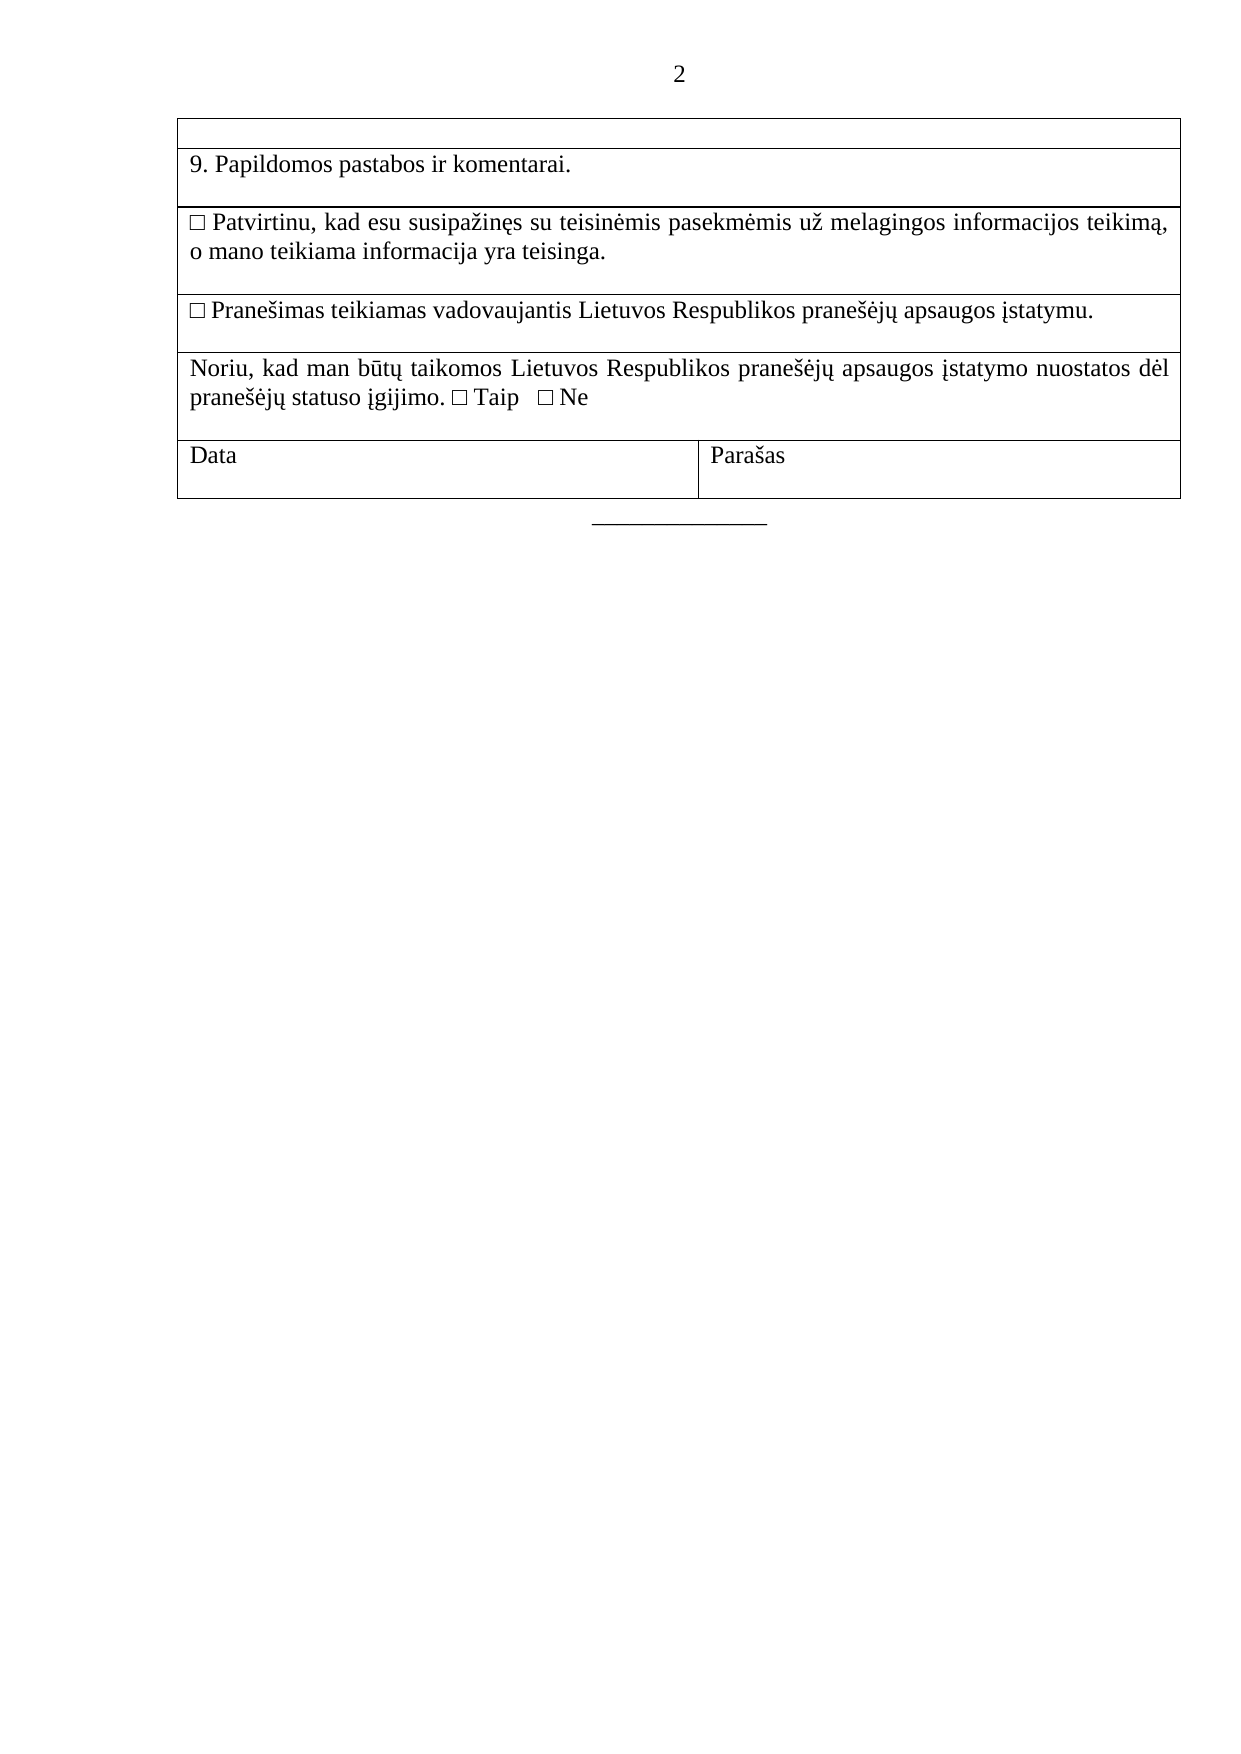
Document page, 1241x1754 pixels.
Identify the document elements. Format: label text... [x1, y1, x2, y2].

table_cell Noriu, kad man būtų taikomos Lietuvos Respublikos pranešėjų apsaugos įstatymo nuostatos dėl pranešėjų statuso įgijimo. □ Taip □ Ne [178, 353, 1180, 439]
table_cell □ Pranešimas teikiamas vadovaujantis Lietuvos Respublikos pranešėjų apsaugos įstatymu. [178, 295, 1180, 352]
text ______________ [177, 499, 1181, 528]
table_cell □ Patvirtinu, kad esu susipažinęs su teisinėmis pasekmėmis už melagingos informacijos teikimą, o mano teikiama informacija yra teisinga. [178, 208, 1180, 294]
table_cell Data [178, 441, 698, 498]
table_cell 9. Papildomos pastabos ir komentarai. [178, 149, 1180, 206]
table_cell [178, 119, 1180, 148]
table_cell Parašas [699, 441, 1180, 498]
